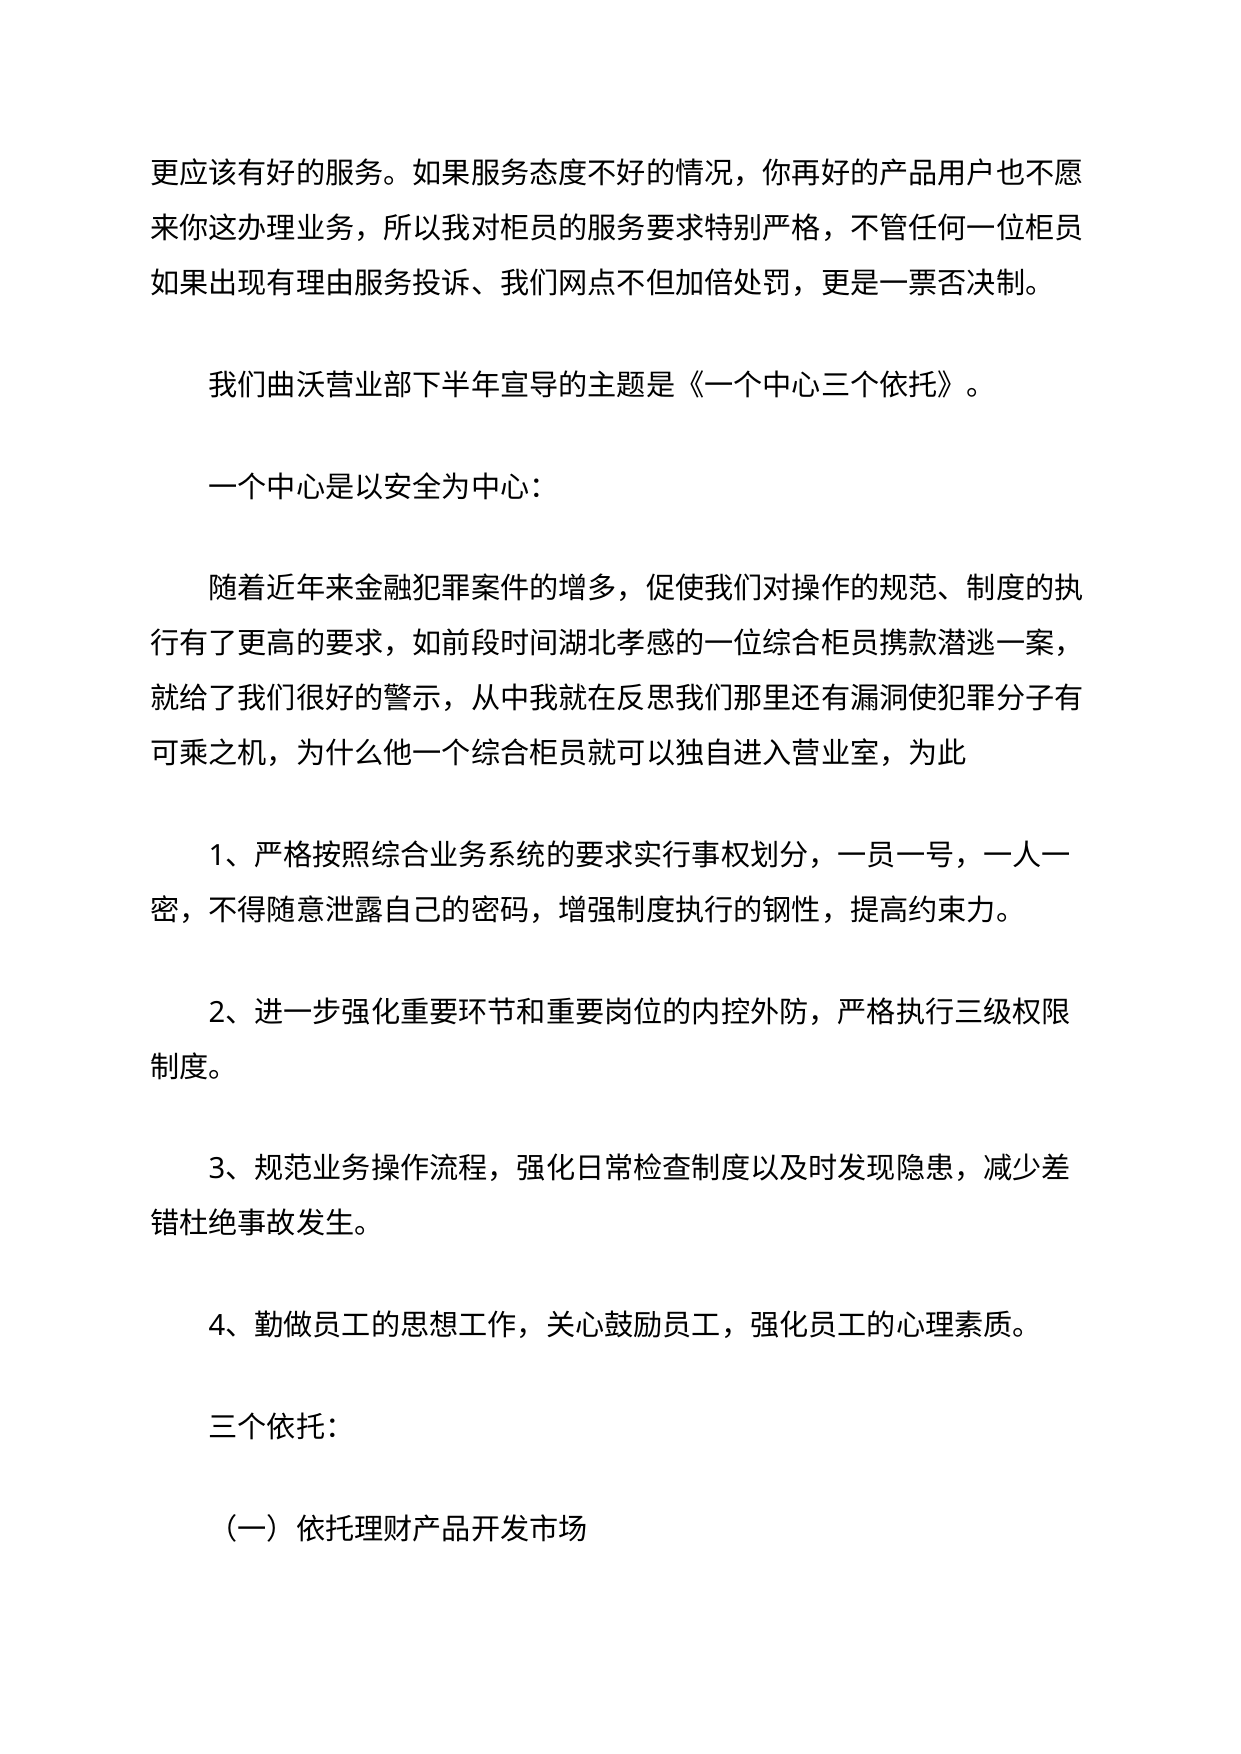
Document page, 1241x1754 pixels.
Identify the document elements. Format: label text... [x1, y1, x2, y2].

text 4、勤做员工的思想工作，关心鼓励员工，强化员工的心理素质。 [150, 1302, 1090, 1344]
text 一个中心是以安全为中心： [150, 463, 1090, 506]
text 三个依托： [150, 1404, 1090, 1446]
text 2、进一步强化重要环节和重要岗位的内控外防，严格执行三级权限制度。 [150, 988, 1090, 1086]
text 1、严格按照综合业务系统的要求实行事权划分，一员一号，一人一密，不得随意泄露自己的密码，增强制度执行的钢性，提高约束力。 [150, 832, 1090, 929]
text 我们曲沃营业部下半年宣导的主题是《一个中心三个依托》。 [150, 362, 1090, 404]
text （一）依托理财产品开发市场 [150, 1506, 1090, 1548]
text 随着近年来金融犯罪案件的增多，促使我们对操作的规范、制度的执行有了更高的要求，如前段时间湖北孝感的一位综合柜员携款潜逃一案，就给了我们很好的警示，从中我就在反思我们那里还有漏洞使犯罪分子有可乘之机，为什么他一个综合柜员就可以独自进入营业室，为此 [150, 565, 1090, 772]
text 3、规范业务操作流程，强化日常检查制度以及时发现隐患，减少差错杜绝事故发生。 [150, 1145, 1090, 1242]
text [150, 150, 1090, 302]
